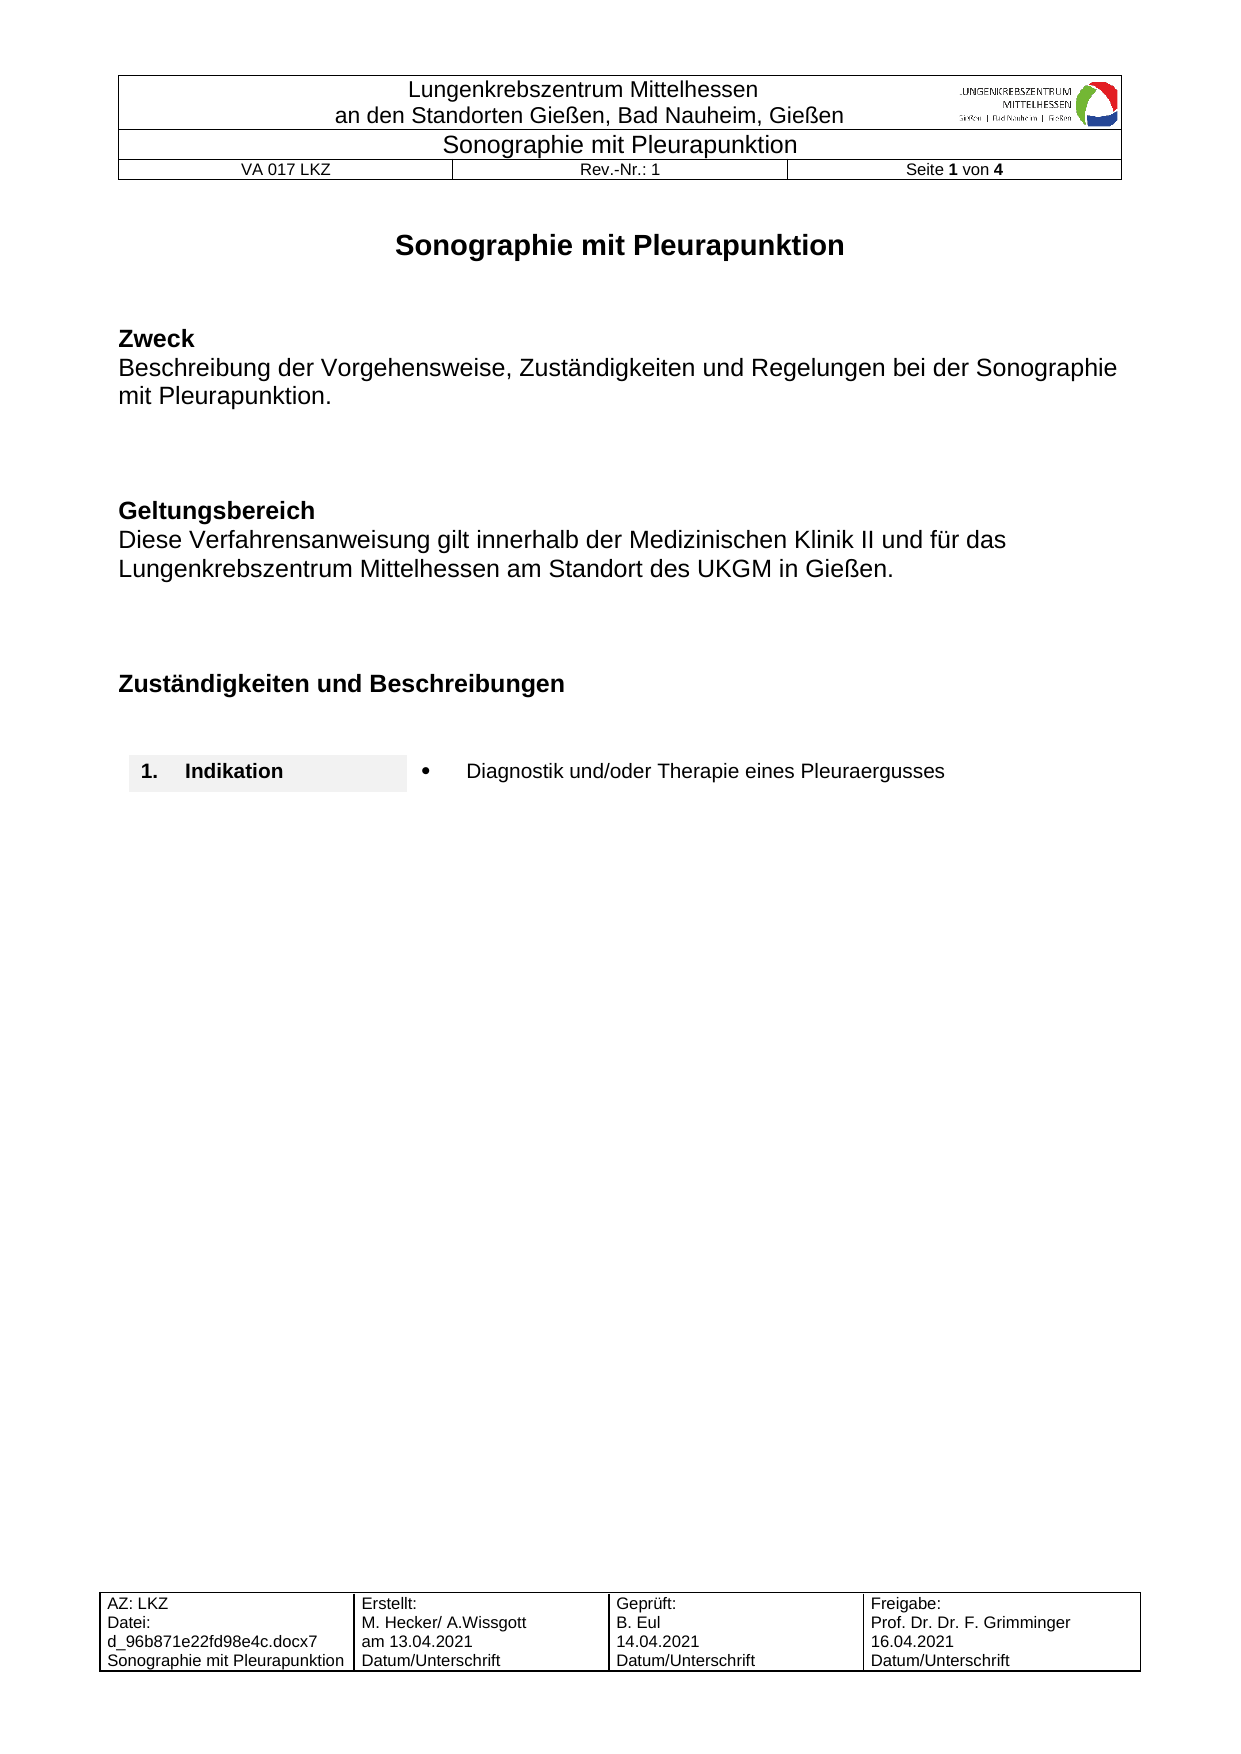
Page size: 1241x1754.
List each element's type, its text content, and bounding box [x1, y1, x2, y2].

text Diese Verfahrensanweisung gilt innerhalb der Medizinischen Klinik II und für das Lungenkrebszentrum Mittelhessen am Standort des UKGM in Gießen. [118, 525, 1122, 582]
subtitle Geltungsbereich [118, 496, 1122, 525]
table_header Indikation [129, 755, 407, 792]
picture [958, 82, 1117, 126]
subtitle Zuständigkeiten und Beschreibungen [118, 669, 1122, 697]
subtitle Zweck [118, 324, 1122, 352]
table_header Diagnostik und/oder Therapie eines Pleuraergusses [408, 755, 1122, 792]
text Beschreibung der Vorgehensweise, Zuständigkeiten und Regelungen bei der Sonographie mit Pleurapunktion. [118, 352, 1122, 410]
title Sonographie mit Pleurapunktion [118, 228, 1122, 261]
